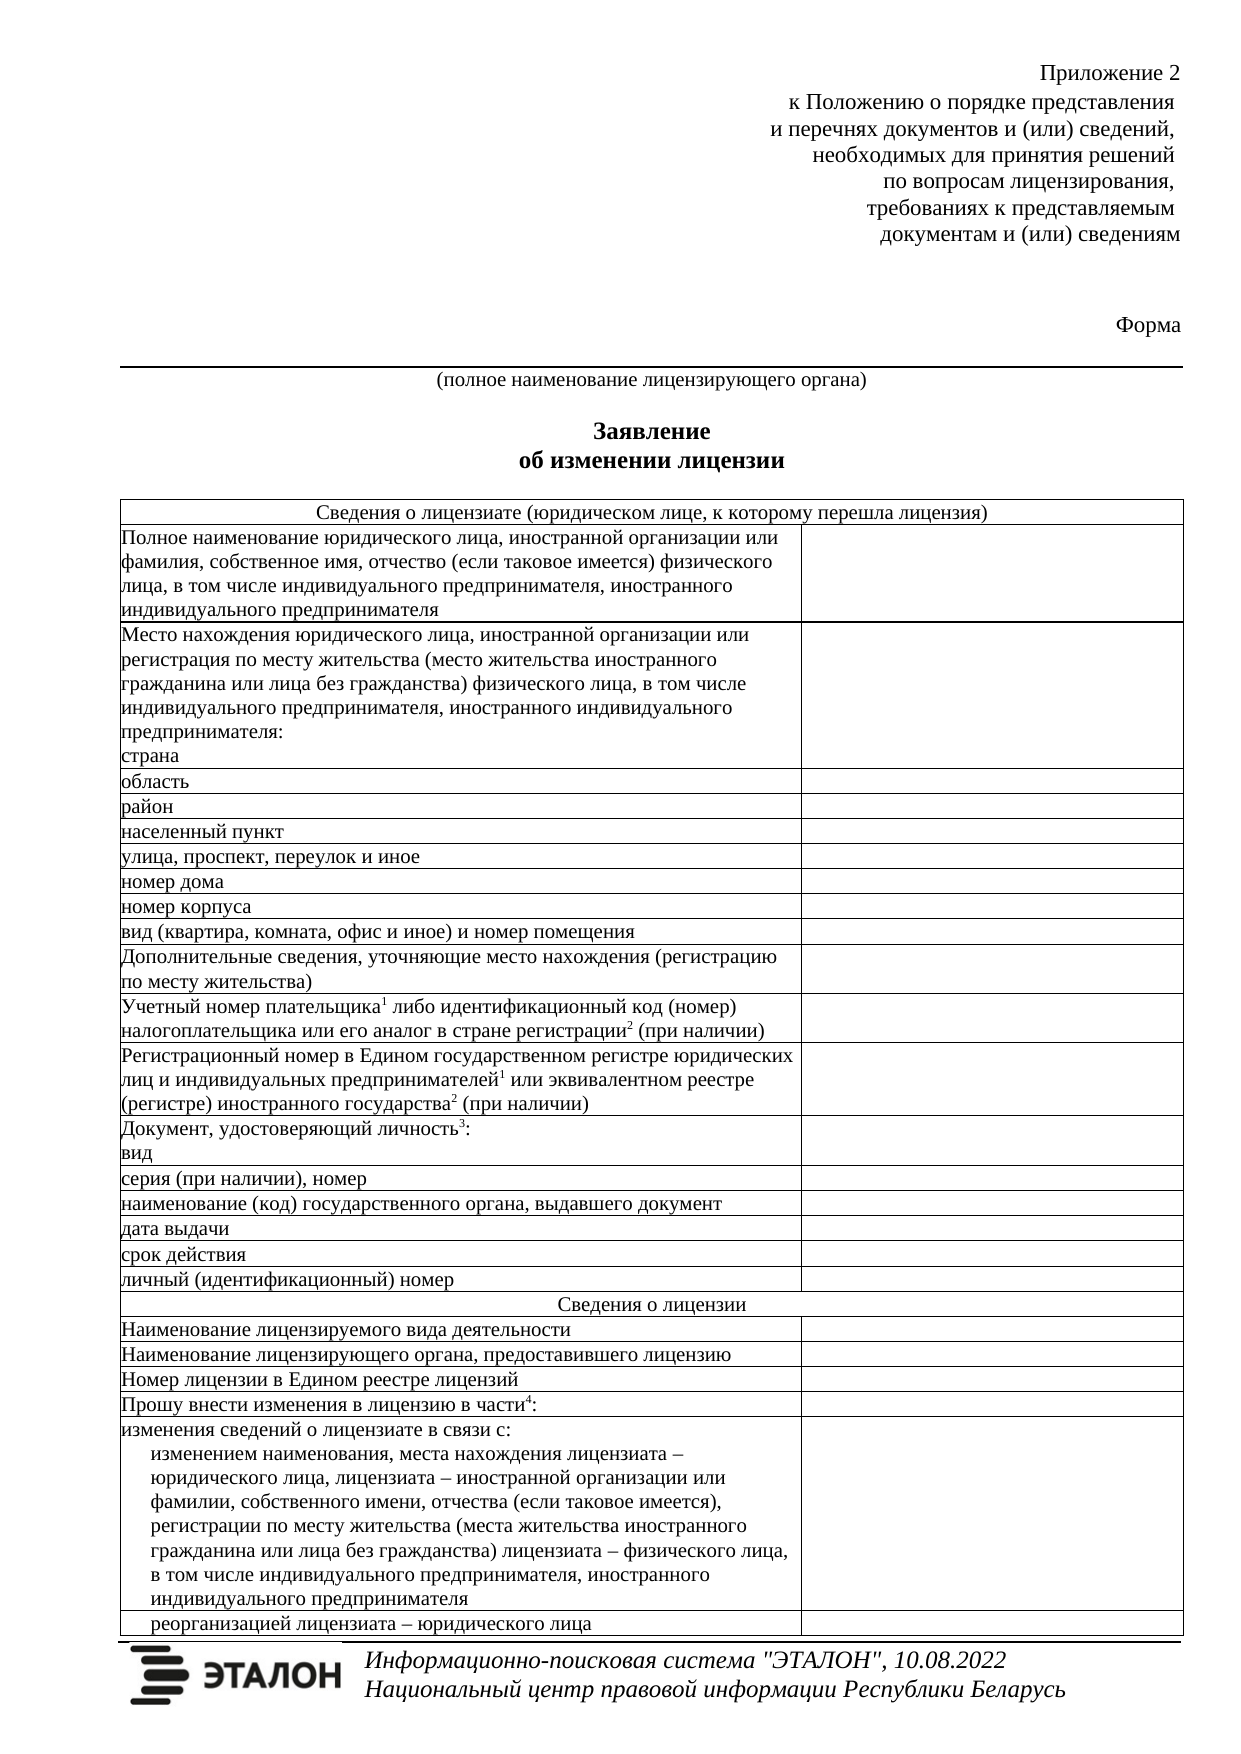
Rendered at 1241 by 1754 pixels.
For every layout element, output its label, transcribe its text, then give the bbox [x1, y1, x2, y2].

table_cell [802, 1043, 1183, 1115]
table_cell [802, 919, 1183, 943]
picture [129, 1642, 342, 1707]
table_cell населенный пункт [121, 819, 801, 843]
table_cell изменения сведений о лицензиате в связи с: [121, 1417, 801, 1441]
table_cell [802, 894, 1183, 918]
table_cell Документ, удостоверяющий личность3: [121, 1116, 801, 1140]
table_cell [802, 844, 1183, 868]
table_cell [802, 1441, 1183, 1610]
table_cell область [121, 769, 801, 793]
table_cell изменением наименования, места нахождения лицензиата – юридического лица, лицензиата – иностранной организации или фамилии, собственного имени, отчества (если таковое имеется), регистрации по месту жительства (места жительства иностранного гражданина или лица без гражданства) лицензиата – физического лица, в том числе индивидуального предпринимателя, иностранного индивидуального предпринимателя [121, 1441, 801, 1610]
table_cell [802, 1392, 1183, 1416]
table_cell [802, 1216, 1183, 1240]
table_cell [802, 1140, 1183, 1165]
table_cell Место нахождения юридического лица, иностранной организации или регистрация по месту жительства (место жительства иностранного гражданина или лица без гражданства) физического лица, в том числе индивидуального предпринимателя, иностранного индивидуального предпринимателя: [121, 623, 801, 743]
table_cell улица, проспект, переулок и иное [121, 844, 801, 868]
table_cell [802, 794, 1183, 818]
table_cell [802, 525, 1183, 621]
table_cell Наименование лицензируемого вида деятельности [121, 1317, 801, 1341]
table_cell [802, 1166, 1183, 1190]
table_cell [802, 945, 1183, 993]
table_cell Учетный номер плательщика1 либо идентификационный код (номер) налогоплательщика или его аналог в стране регистрации2 (при наличии) [121, 994, 801, 1042]
table_cell [802, 769, 1183, 793]
table_cell [802, 1241, 1183, 1266]
table_cell Наименование лицензирующего органа, предоставившего лицензию [121, 1342, 801, 1366]
table_cell Дополнительные сведения, уточняющие место нахождения (регистрацию по месту жительства) [121, 945, 801, 993]
table_cell [802, 1611, 1183, 1635]
table_cell наименование (код) государственного органа, выдавшего документ [121, 1191, 801, 1215]
table_cell дата выдачи [121, 1216, 801, 1240]
table_cell Регистрационный номер в Едином государственном регистре юридических лиц и индивидуальных предпринимателей1 или эквивалентном реестре (регистре) иностранного государства2 (при наличии) [121, 1043, 801, 1115]
table_cell Заявление об изменении лицензии [120, 391, 1183, 499]
table_cell номер дома [121, 869, 801, 893]
table_cell [802, 869, 1183, 893]
table_cell серия (при наличии), номер [121, 1166, 801, 1190]
table_cell реорганизацией лицензиата – юридического лица [121, 1611, 801, 1635]
table_cell Полное наименование юридического лица, иностранной организации или фамилия, собственное имя, отчество (если таковое имеется) физического лица, в том числе индивидуального предпринимателя, иностранного индивидуального предпринимателя [121, 525, 801, 621]
table_cell [802, 1342, 1183, 1366]
table_cell [802, 994, 1183, 1042]
table_cell Сведения о лицензиате (юридическом лице, к которому перешла лицензия) [121, 500, 1183, 524]
table_cell Прошу внести изменения в лицензию в части4: [121, 1392, 801, 1416]
table_cell номер корпуса [121, 894, 801, 918]
table_cell [802, 623, 1183, 743]
table_cell вид (квартира, комната, офис и иное) и номер помещения [121, 919, 801, 943]
table_cell [802, 1267, 1183, 1291]
text Форма [118, 311, 1181, 338]
table_header Приложение 2 к Положению о порядке представления и перечнях документов и (или) сведений, необходимых для принятия решений по вопросам лицензирования, требованиях к представляемым документам и (или) сведениям [118, 59, 1181, 246]
table_cell личный (идентификационный) номер [121, 1267, 801, 1291]
table_cell [802, 1417, 1183, 1441]
table_header (полное наименование лицензирующего органа) [120, 368, 1183, 391]
table_cell [802, 819, 1183, 843]
table_cell [802, 1367, 1183, 1391]
table_cell Номер лицензии в Едином реестре лицензий [121, 1367, 801, 1391]
table_cell [802, 743, 1183, 768]
table_cell страна [121, 743, 801, 768]
table_cell вид [121, 1140, 801, 1165]
table_cell [802, 1317, 1183, 1341]
table_cell Сведения о лицензии [121, 1292, 1183, 1316]
table_cell район [121, 794, 801, 818]
table_cell [802, 1116, 1183, 1140]
table_cell [802, 1191, 1183, 1215]
table_cell срок действия [121, 1241, 801, 1266]
